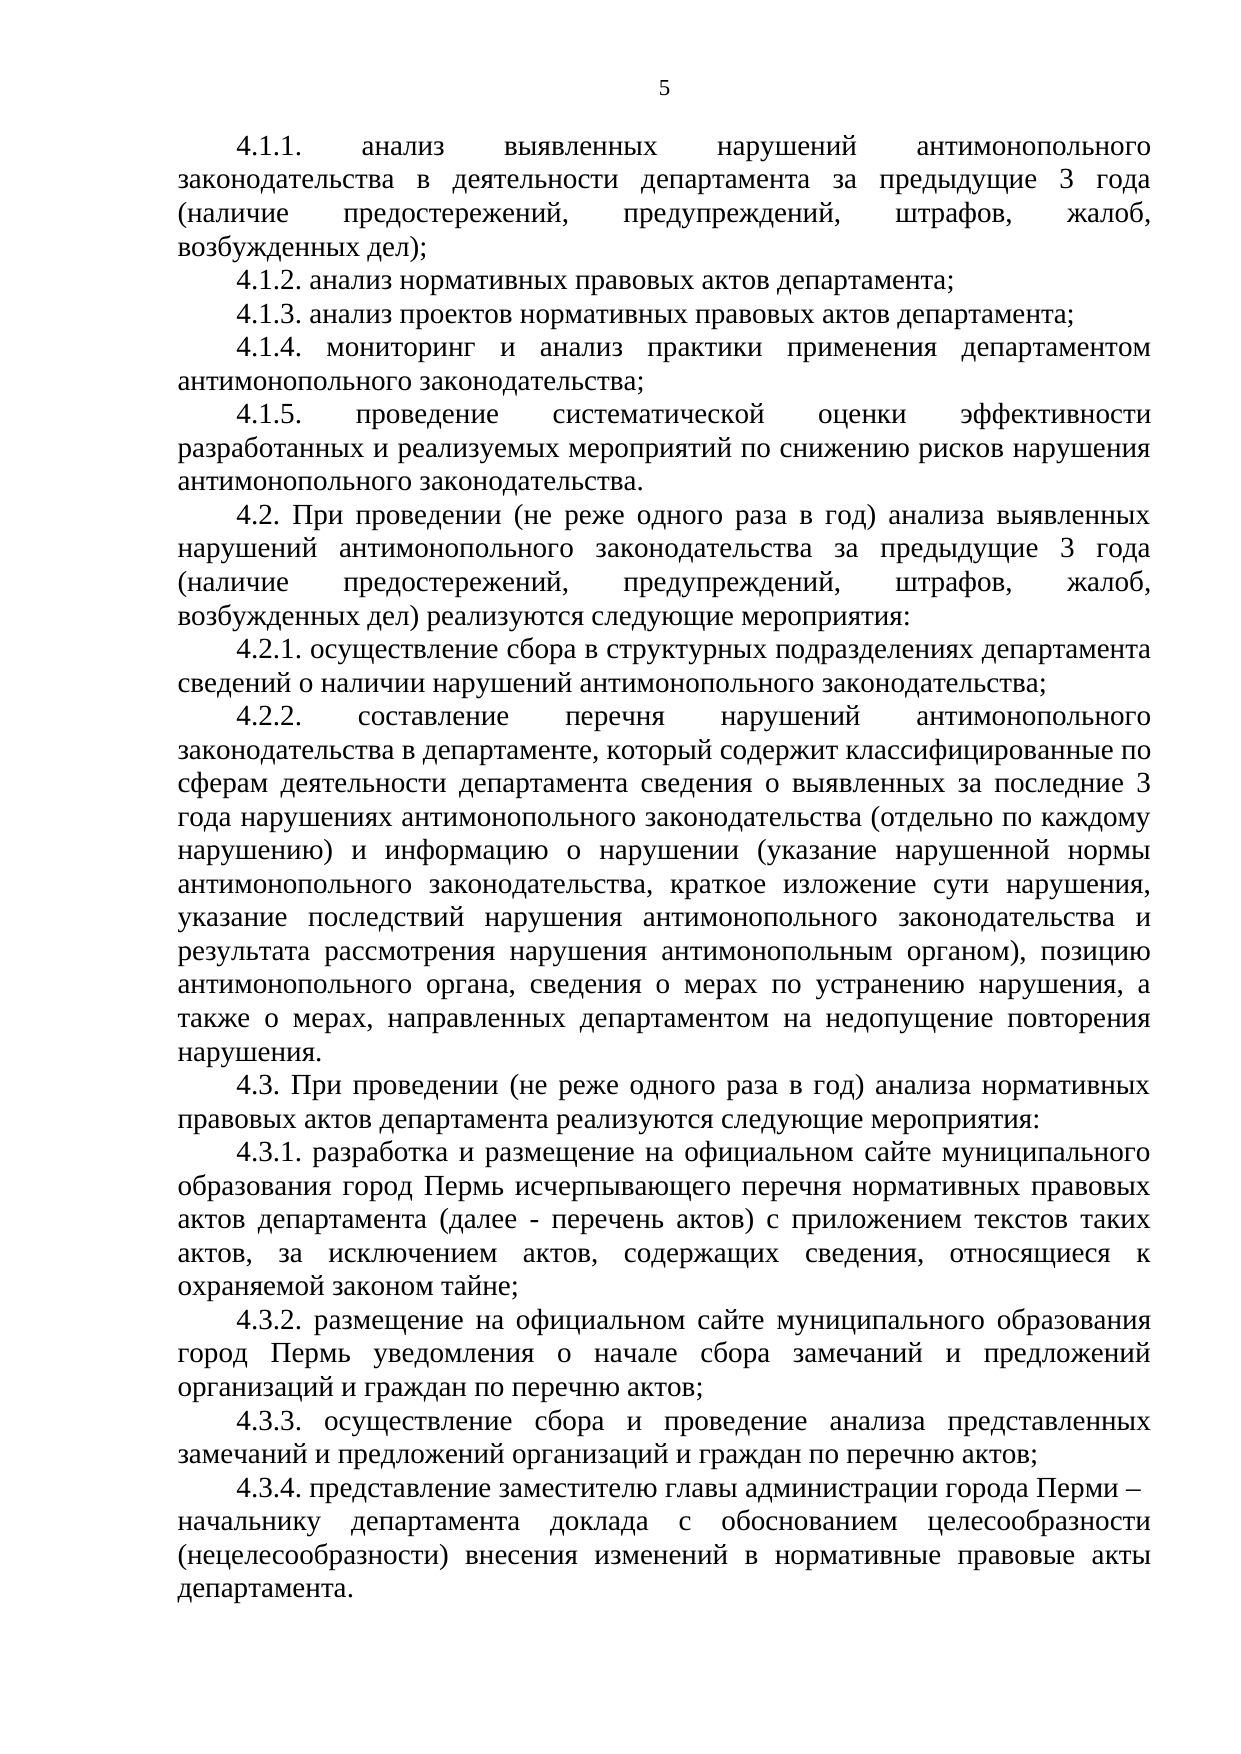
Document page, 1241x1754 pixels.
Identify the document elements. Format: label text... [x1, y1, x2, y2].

text 4.3. При проведении (не реже одного раза в год) анализа нормативных правовых актов департамента реализуются следующие мероприятия: [177, 1067, 1152, 1134]
text 4.2.2. составление перечня нарушений антимонопольного законодательства в департаменте, который содержит классифицированные по сферам деятельности департамента сведения о выявленных за последние 3 года нарушениях антимонопольного законодательства (отдельно по каждому нарушению) и информацию о нарушении (указание нарушенной нормы антимонопольного законодательства, краткое изложение сути нарушения, указание последствий нарушения антимонопольного законодательства и результата рассмотрения нарушения антимонопольным органом), позицию антимонопольного органа, сведения о мерах по устранению нарушения, а также о мерах, направленных департаментом на недопущение повторения нарушения. [177, 698, 1152, 1067]
text 4.3.1. разработка и размещение на официальном сайте муниципального образования город Пермь исчерпывающего перечня нормативных правовых актов департамента (далее - перечень актов) с приложением текстов таких актов, за исключением актов, содержащих сведения, относящиеся к охраняемой законом тайне; [177, 1134, 1152, 1302]
text 4.3.4. представление заместителю главы администрации города Перми – [177, 1470, 1152, 1503]
text 4.1.5. проведение систематической оценки эффективности разработанных и реализуемых мероприятий по снижению рисков нарушения антимонопольного законодательства. [177, 396, 1152, 497]
text 4.1.2. анализ нормативных правовых актов департамента; [177, 262, 1152, 296]
text 4.1.4. мониторинг и анализ практики применения департаментом антимонопольного законодательства; [177, 329, 1152, 396]
text 4.2.1. осуществление сбора в структурных подразделениях департамента сведений о наличии нарушений антимонопольного законодательства; [177, 631, 1152, 698]
text начальнику департамента доклада с обоснованием целесообразности (нецелесообразности) внесения изменений в нормативные правовые акты департамента. [177, 1503, 1152, 1604]
text 4.1.1. анализ выявленных нарушений антимонопольного законодательства в деятельности департамента за предыдущие 3 года (наличие предостережений, предупреждений, штрафов, жалоб, возбужденных дел); [177, 128, 1152, 262]
text 4.2. При проведении (не реже одного раза в год) анализа выявленных нарушений антимонопольного законодательства за предыдущие 3 года (наличие предостережений, предупреждений, штрафов, жалоб, возбужденных дел) реализуются следующие мероприятия: [177, 497, 1152, 631]
text 4.3.2. размещение на официальном сайте муниципального образования город Пермь уведомления о начале сбора замечаний и предложений организаций и граждан по перечню актов; [177, 1302, 1152, 1403]
text 4.3.3. осуществление сбора и проведение анализа представленных замечаний и предложений организаций и граждан по перечню актов; [177, 1403, 1152, 1470]
text 4.1.3. анализ проектов нормативных правовых актов департамента; [177, 296, 1152, 329]
